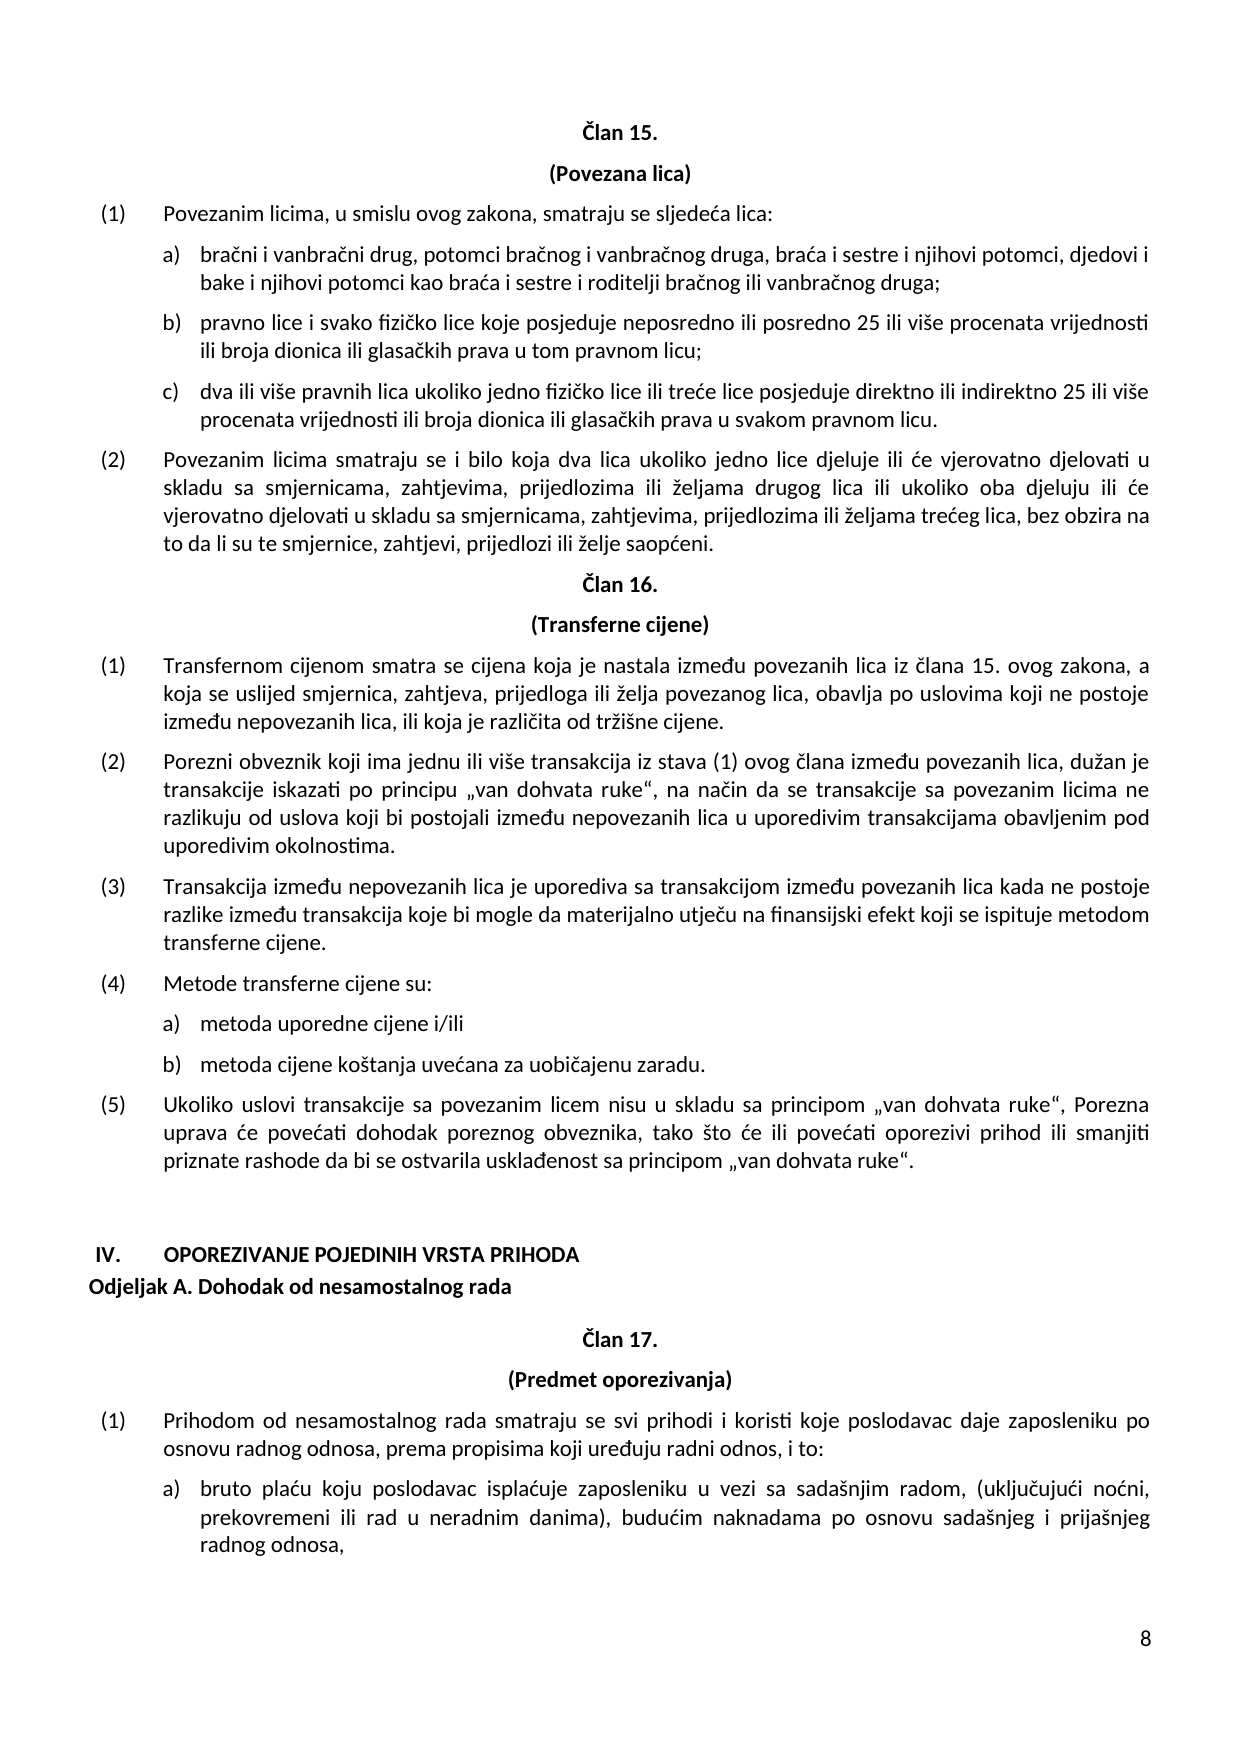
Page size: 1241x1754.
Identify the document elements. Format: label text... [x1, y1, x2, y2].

list Transfernom cijenom smatra se cijena koja je nastala između povezanih lica iz člana 15. ovog zakona, a koja se uslijed smjernica, zahtjeva, prijedloga ili želja povezanog lica, obavlja po uslovima koji ne postoje između nepovezanih lica, ili koja je različita od tržišne cijene. [126, 651, 1152, 735]
text Član 17. [89, 1325, 1152, 1353]
list Ukoliko uslovi transakcije sa povezanim licem nisu u skladu sa principom „van dohvata ruke“, Porezna uprava će povećati dohodak poreznog obveznika, tako što će ili povećati oporezivi prihod ili smanjiti priznate rashode da bi se ostvarila usklađenost sa principom „van dohvata ruke“. [126, 1090, 1152, 1174]
list pravno lice i svako fizičko lice koje posjeduje neposredno ili posredno 25 ili više procenata vrijednosti ili broja dionica ili glasačkih prava u tom pravnom licu; [162, 308, 1152, 364]
subtitle (Povezana lica) [89, 159, 1152, 187]
text Odjeljak A. Dohodak od nesamostalnog rada [89, 1272, 1152, 1300]
text Član 16. [89, 570, 1152, 598]
list Transakcija između nepovezanih lica je uporediva sa transakcijom između povezanih lica kada ne postoje razlike između transakcija koje bi mogle da materijalno utječu na finansijski efekt koji se ispituje metodom transferne cijene. [126, 872, 1152, 956]
subtitle (Transferne cijene) [89, 610, 1152, 638]
text Član 15. [89, 118, 1152, 146]
list metoda uporedne cijene i/ili [162, 1009, 1152, 1037]
list Porezni obveznik koji ima jednu ili više transakcija iz stava (1) ovog člana između povezanih lica, dužan je transakcije iskazati po principu „van dohvata ruke“, na način da se transakcije sa povezanim licima ne razlikuju od uslova koji bi postojali između nepovezanih lica u uporedivim transakcijama obavljenim pod uporedivim okolnostima. [126, 747, 1152, 859]
subtitle OPOREZIVANJE POJEDINIH VRSTA PRIHODA [126, 1240, 1152, 1268]
list Prihodom od nesamostalnog rada smatraju se svi prihodi i koristi koje poslodavac daje zaposleniku po osnovu radnog odnosa, prema propisima koji uređuju radni odnos, i to: [126, 1406, 1152, 1462]
list Povezanim licima, u smislu ovog zakona, smatraju se sljedeća lica: [126, 199, 1152, 227]
list bruto plaću koju poslodavac isplaćuje zaposleniku u vezi sa sadašnjim radom, (uključujući noćni, prekovremeni ili rad u neradnim danima), budućim naknadama po osnovu sadašnjeg i prijašnjeg radnog odnosa, [162, 1474, 1152, 1559]
list dva ili više pravnih lica ukoliko jedno fizičko lice ili treće lice posjeduje direktno ili indirektno 25 ili više procenata vrijednosti ili broja dionica ili glasačkih prava u svakom pravnom licu. [162, 377, 1152, 433]
list metoda cijene koštanja uvećana za uobičajenu zaradu. [162, 1050, 1152, 1078]
list Metode transferne cijene su: [126, 969, 1152, 997]
list Povezanim licima smatraju se i bilo koja dva lica ukoliko jedno lice djeluje ili će vjerovatno djelovati u skladu sa smjernicama, zahtjevima, prijedlozima ili željama drugog lica ili ukoliko oba djeluju ili će vjerovatno djelovati u skladu sa smjernicama, zahtjevima, prijedlozima ili željama trećeg lica, bez obzira na to da li su te smjernice, zahtjevi, prijedlozi ili želje saopćeni. [126, 445, 1152, 557]
subtitle (Predmet oporezivanja) [89, 1366, 1152, 1393]
list bračni i vanbračni drug, potomci bračnog i vanbračnog druga, braća i sestre i njihovi potomci, djedovi i bake i njihovi potomci kao braća i sestre i roditelji bračnog ili vanbračnog druga; [162, 240, 1152, 296]
